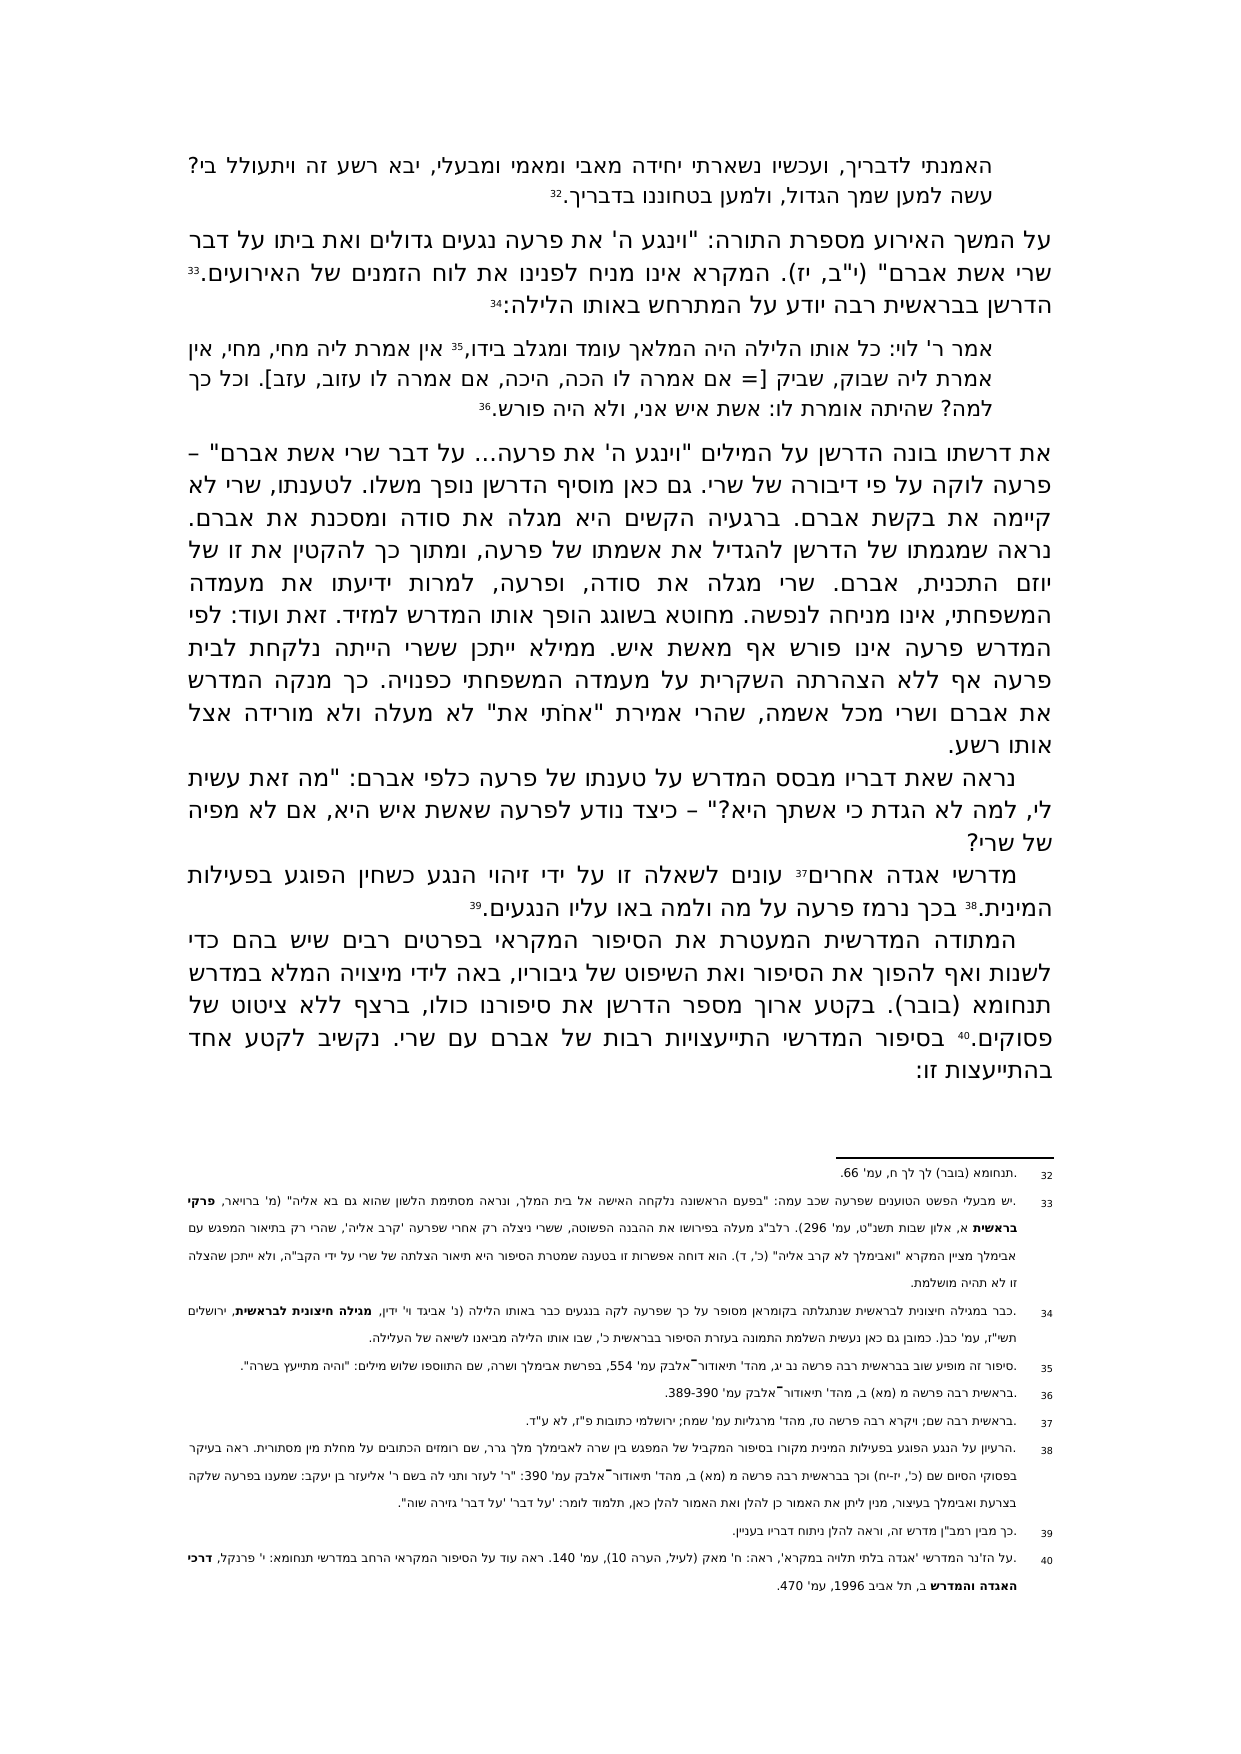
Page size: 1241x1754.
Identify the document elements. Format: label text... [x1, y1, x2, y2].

text המתודה המדרשית המעטרת את הסיפור המקראי בפרטים רבים שיש בהם כדי לשנות ואף להפוך את הסיפור ואת השיפוט של גיבוריו, באה לידי מיצויה המלא במדרש תנחומא (בובר). בקטע ארוך מספר הדרשן את סיפורנו כולו, ברצף ללא ציטוט של פסוקים. בסיפור המדרשי התייעצויות רבות של אברם עם שרי. נקשיב לקטע אחד בהתייעצות זו: [187, 922, 1053, 1085]
text נראה שאת דבריו מבסס המדרש על טענתו של פרעה כלפי אברם: "מה זאת עשית לי, למה לא הגדת כי אשתך היא?" – כיצד נודע לפרעה שאשת איש היא, אם לא מפיה של שרי? [187, 760, 1053, 857]
text אמר ר' לוי: כל אותו הלילה היה המלאך עומד ומגלב בידו, אין אמרת ליה מחי, מחי, אין אמרת ליה שבוק, שביק [= אם אמרה לו הכה, היכה, אם אמרה לו עזוב, עזב]. וכל כך למה? שהיתה אומרת לו: אשת איש אני, ולא היה פורש. [187, 332, 994, 422]
text כיון שראה אברהם שנטלוה והביאו אותה אל פרעה, התחיל אברהם לבכות. אף היא אמרה: רבונו של עולם, אברהם בא עמך בהבטחה, מפני שאמרת לו: 'ואברכה מברכיך' (בראשית י"ב, ג), ולא הייתי יודעת כלום, אלא כיון שאמר לי שאמרת לו: 'לך לך', האמנתי לדבריך, ועכשיו נשארתי יחידה מאבי ומאמי ומבעלי, יבא רשע זה ויתעולל בי? עשה למען שמך הגדול, ולמען בטחוננו בדבריך. [187, 150, 994, 210]
text את דרשתו בונה הדרשן על המילים "וינגע ה' את פרעה... על דבר שרי אשת אברם" – פרעה לוקה על פי דיבורה של שרי. גם כאן מוסיף הדרשן נופך משלו. לטענתו, שרי לא קיימה את בקשת אברם. ברגעיה הקשים היא מגלה את סודה ומסכנת את אברם. נראה שמגמתו של הדרשן להגדיל את אשמתו של פרעה, ומתוך כך להקטין את זו של יוזם התכנית, אברם. שרי מגלה את סודה, ופרעה, למרות ידיעתו את מעמדה המשפחתי, אינו מניחה לנפשה. מחוטא בשוגג הופך אותו המדרש למזיד. זאת ועוד: לפי המדרש פרעה אינו פורש אף מאשת איש. ממילא ייתכן ששרי הייתה נלקחת לבית פרעה אף ללא הצהרתה השקרית על מעמדה המשפחתי כפנויה. כך מנקה המדרש את אברם ושרי מכל אשמה, שהרי אמירת "אחֹתי את" לא מעלה ולא מורידה אצל אותו רשע. [187, 435, 1053, 760]
text על המשך האירוע מספרת התורה: "וינגע ה' את פרעה נגעים גדולים ואת ביתו על דבר שרי אשת אברם" (י"ב, יז). המקרא אינו מניח לפנינו את לוח הזמנים של האירועים. הדרשן בבראשית רבה יודע על המתרחש באותו הלילה: [187, 222, 1053, 320]
text מדרשי אגדה אחרים עונים לשאלה זו על ידי זיהוי הנגע כשחין הפוגע בפעילות המינית. בכך נרמז פרעה על מה ולמה באו עליו הנגעים. [187, 857, 1053, 922]
